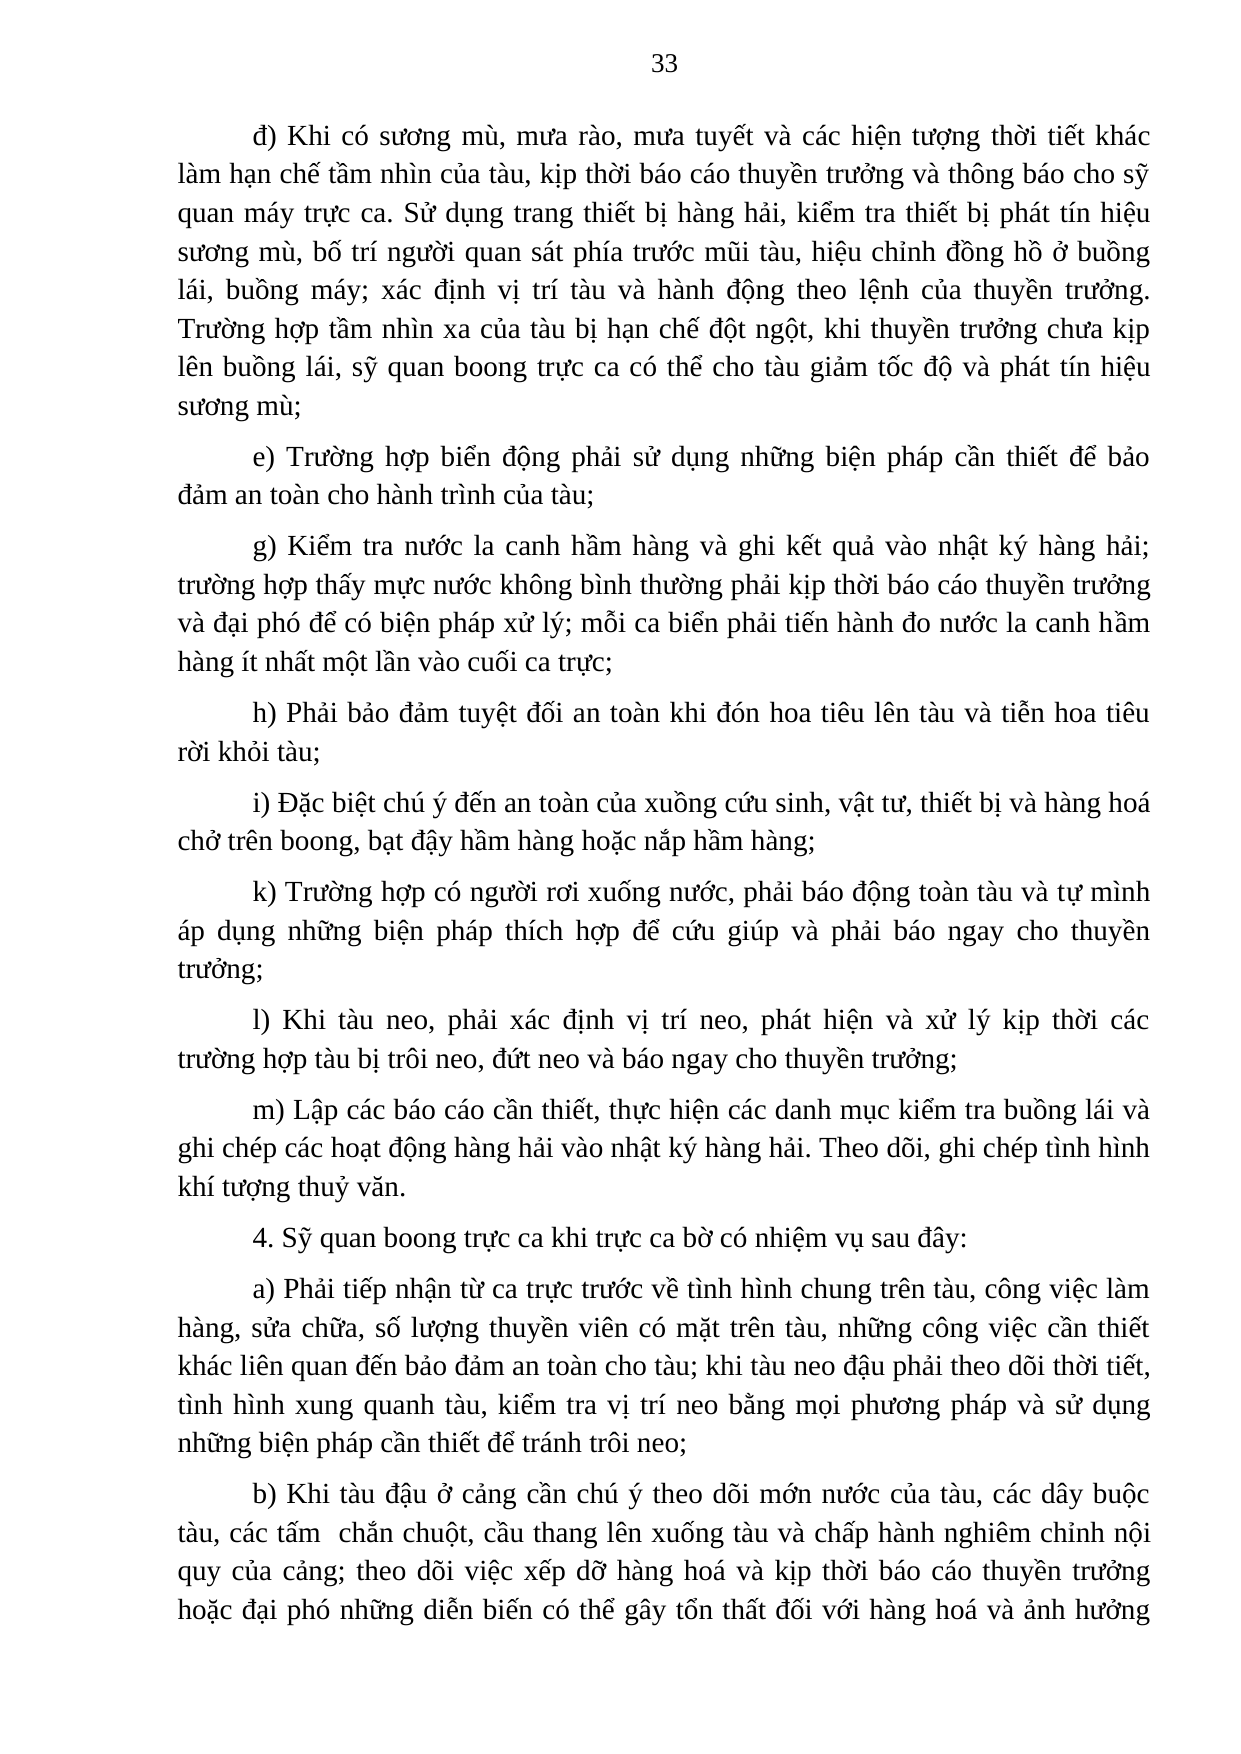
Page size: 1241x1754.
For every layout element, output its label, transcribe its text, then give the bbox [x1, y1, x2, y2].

text l) Khi tàu neo, phải xác định vị trí neo, phát hiện và xử lý kịp thời các trường hợp tàu bị trôi neo, đứt neo và báo ngay cho thuyền trưởng; [177, 1002, 1152, 1074]
text h) Phải bảo đảm tuyệt đối an toàn khi đón hoa tiêu lên tàu và tiễn hoa tiêu rời khỏi tàu; [177, 695, 1152, 767]
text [177, 1476, 1152, 1626]
text i) Đặc biệt chú ý đến an toàn của xuồng cứu sinh, vật tư, thiết bị và hàng hoá chở trên boong, bạt đậy hầm hàng hoặc nắp hầm hàng; [177, 785, 1152, 857]
text đ) Khi có sương mù, mưa rào, mưa tuyết và các hiện tượng thời tiết khác làm hạn chế tầm nhìn của tàu, kịp thời báo cáo thuyền trưởng và thông báo cho sỹ quan máy trực ca. Sử dụng trang thiết bị hàng hải, kiểm tra thiết bị phát tín hiệu sương mù, bố trí người quan sát phía trước mũi tàu, hiệu chỉnh đồng hồ ở buồng lái, buồng máy; xác định vị trí tàu và hành động theo lệnh của thuyền trưởng. Trường hợp tầm nhìn xa của tàu bị hạn chế đột ngột, khi thuyền trưởng chưa kịp lên buồng lái, sỹ quan boong trực ca có thể cho tàu giảm tốc độ và phát tín hiệu sương mù; [177, 118, 1152, 421]
text a) Phải tiếp nhận từ ca trực trước về tình hình chung trên tàu, công việc làm hàng, sửa chữa, số lượng thuyền viên có mặt trên tàu, những công việc cần thiết khác liên quan đến bảo đảm an toàn cho tàu; khi tàu neo đậu phải theo dõi thời tiết, tình hình xung quanh tàu, kiểm tra vị trí neo bằng mọi phương pháp và sử dụng những biện pháp cần thiết để tránh trôi neo; [177, 1271, 1152, 1459]
text g) Kiểm tra nước la canh hầm hàng và ghi kết quả vào nhật ký hàng hải; trường hợp thấy mực nước không bình thường phải kịp thời báo cáo thuyền trưởng và đại phó để có biện pháp xử lý; mỗi ca biển phải tiến hành đo nước la canh hầm hàng ít nhất một lần vào cuối ca trực; [177, 528, 1152, 678]
text e) Trường hợp biển động phải sử dụng những biện pháp cần thiết để bảo đảm an toàn cho hành trình của tàu; [177, 439, 1152, 511]
text 4. Sỹ quan boong trực ca khi trực ca bờ có nhiệm vụ sau đây: [177, 1220, 1152, 1254]
text k) Trường hợp có người rơi xuống nước, phải báo động toàn tàu và tự mình áp dụng những biện pháp thích hợp để cứu giúp và phải báo ngay cho thuyền trưởng; [177, 874, 1152, 985]
text m) Lập các báo cáo cần thiết, thực hiện các danh mục kiểm tra buồng lái và ghi chép các hoạt động hàng hải vào nhật ký hàng hải. Theo dõi, ghi chép tình hình khí tượng thuỷ văn. [177, 1092, 1152, 1203]
